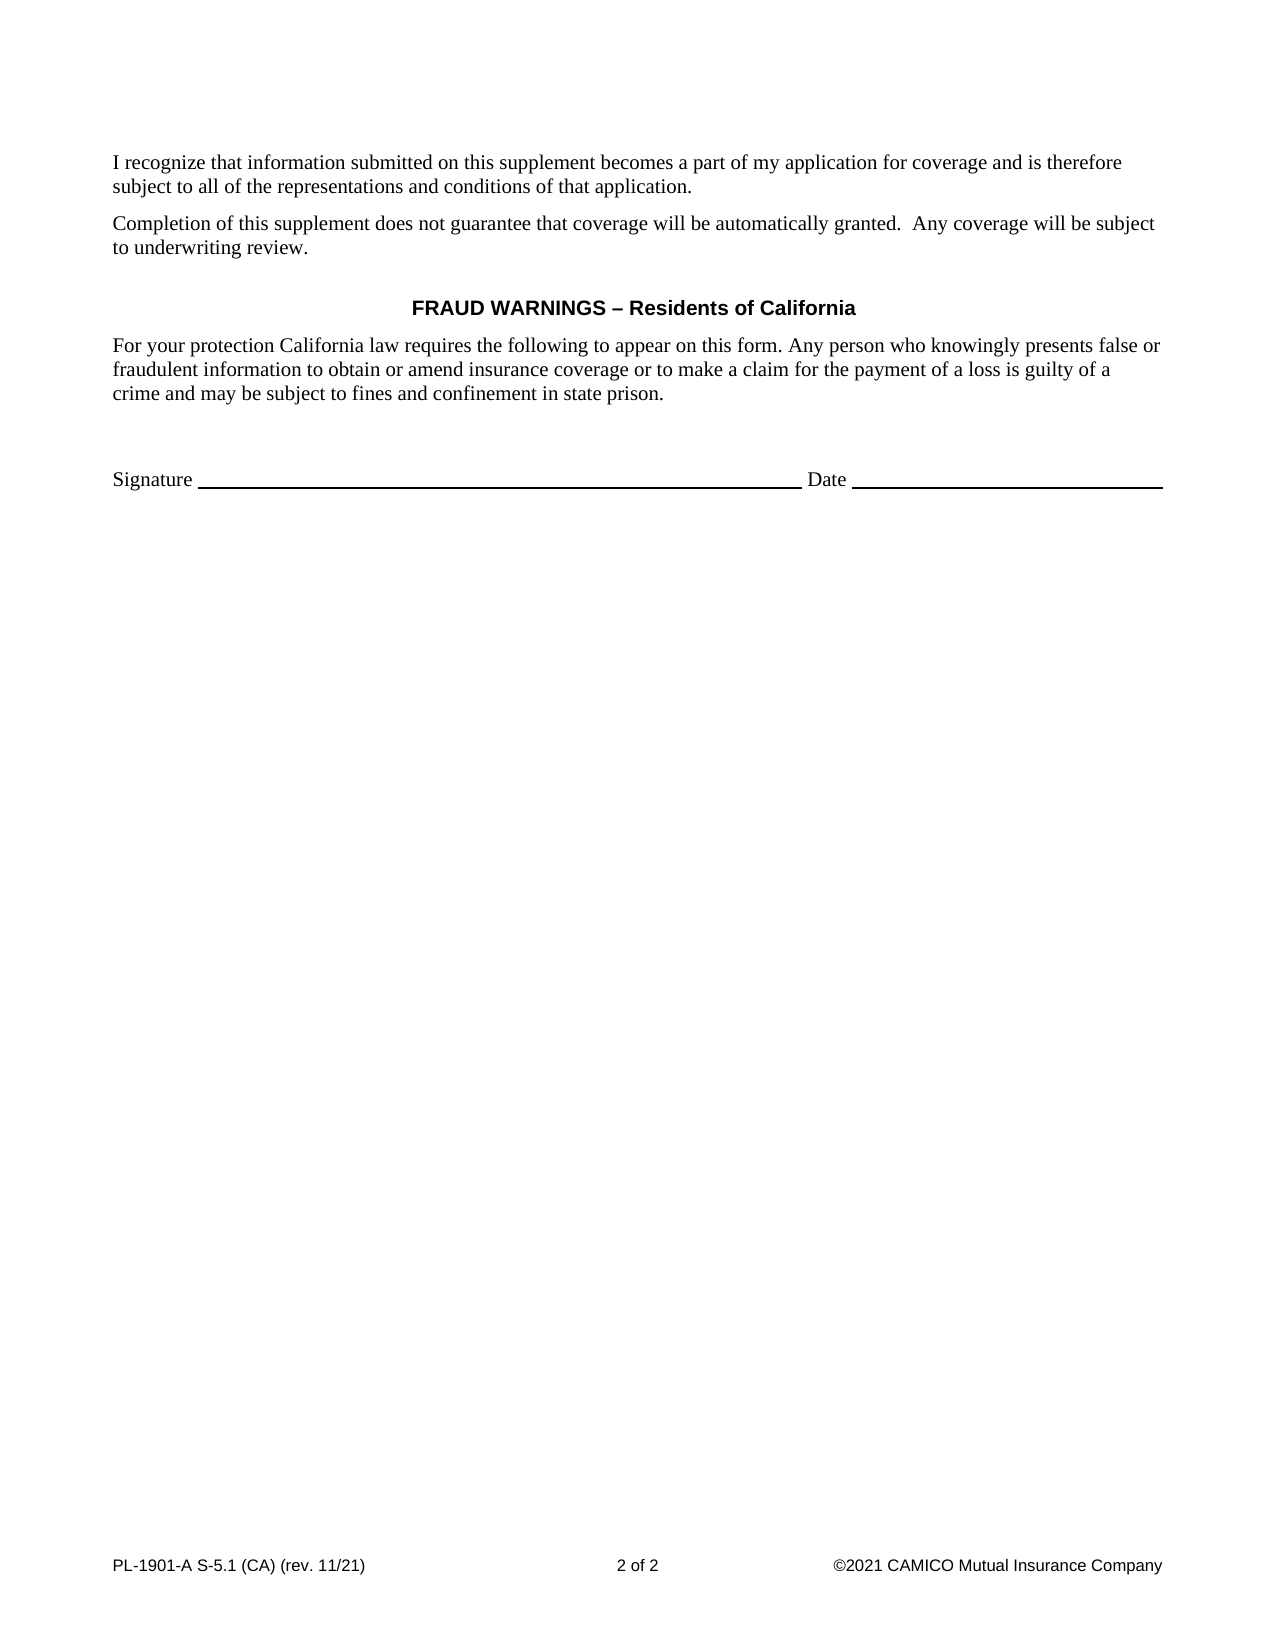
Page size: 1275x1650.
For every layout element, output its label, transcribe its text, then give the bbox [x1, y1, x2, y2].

text I recognize that information submitted on this supplement becomes a part of my application for coverage and is therefore subject to all of the representations and conditions of that application. [112, 150, 1162, 198]
text For your protection California law requires the following to appear on this form. Any person who knowingly presents false or fraudulent information to obtain or amend insurance coverage or to make a claim for the payment of a loss is guilty of a crime and may be subject to fines and confinement in state prison. [112, 333, 1162, 405]
text Signature Date [112, 466, 1162, 491]
text Completion of this supplement does not guarantee that coverage will be automatically granted. Any coverage will be subject to underwriting review. [112, 211, 1162, 259]
text FRAUD WARNINGS – Residents of California [141, 296, 1126, 320]
